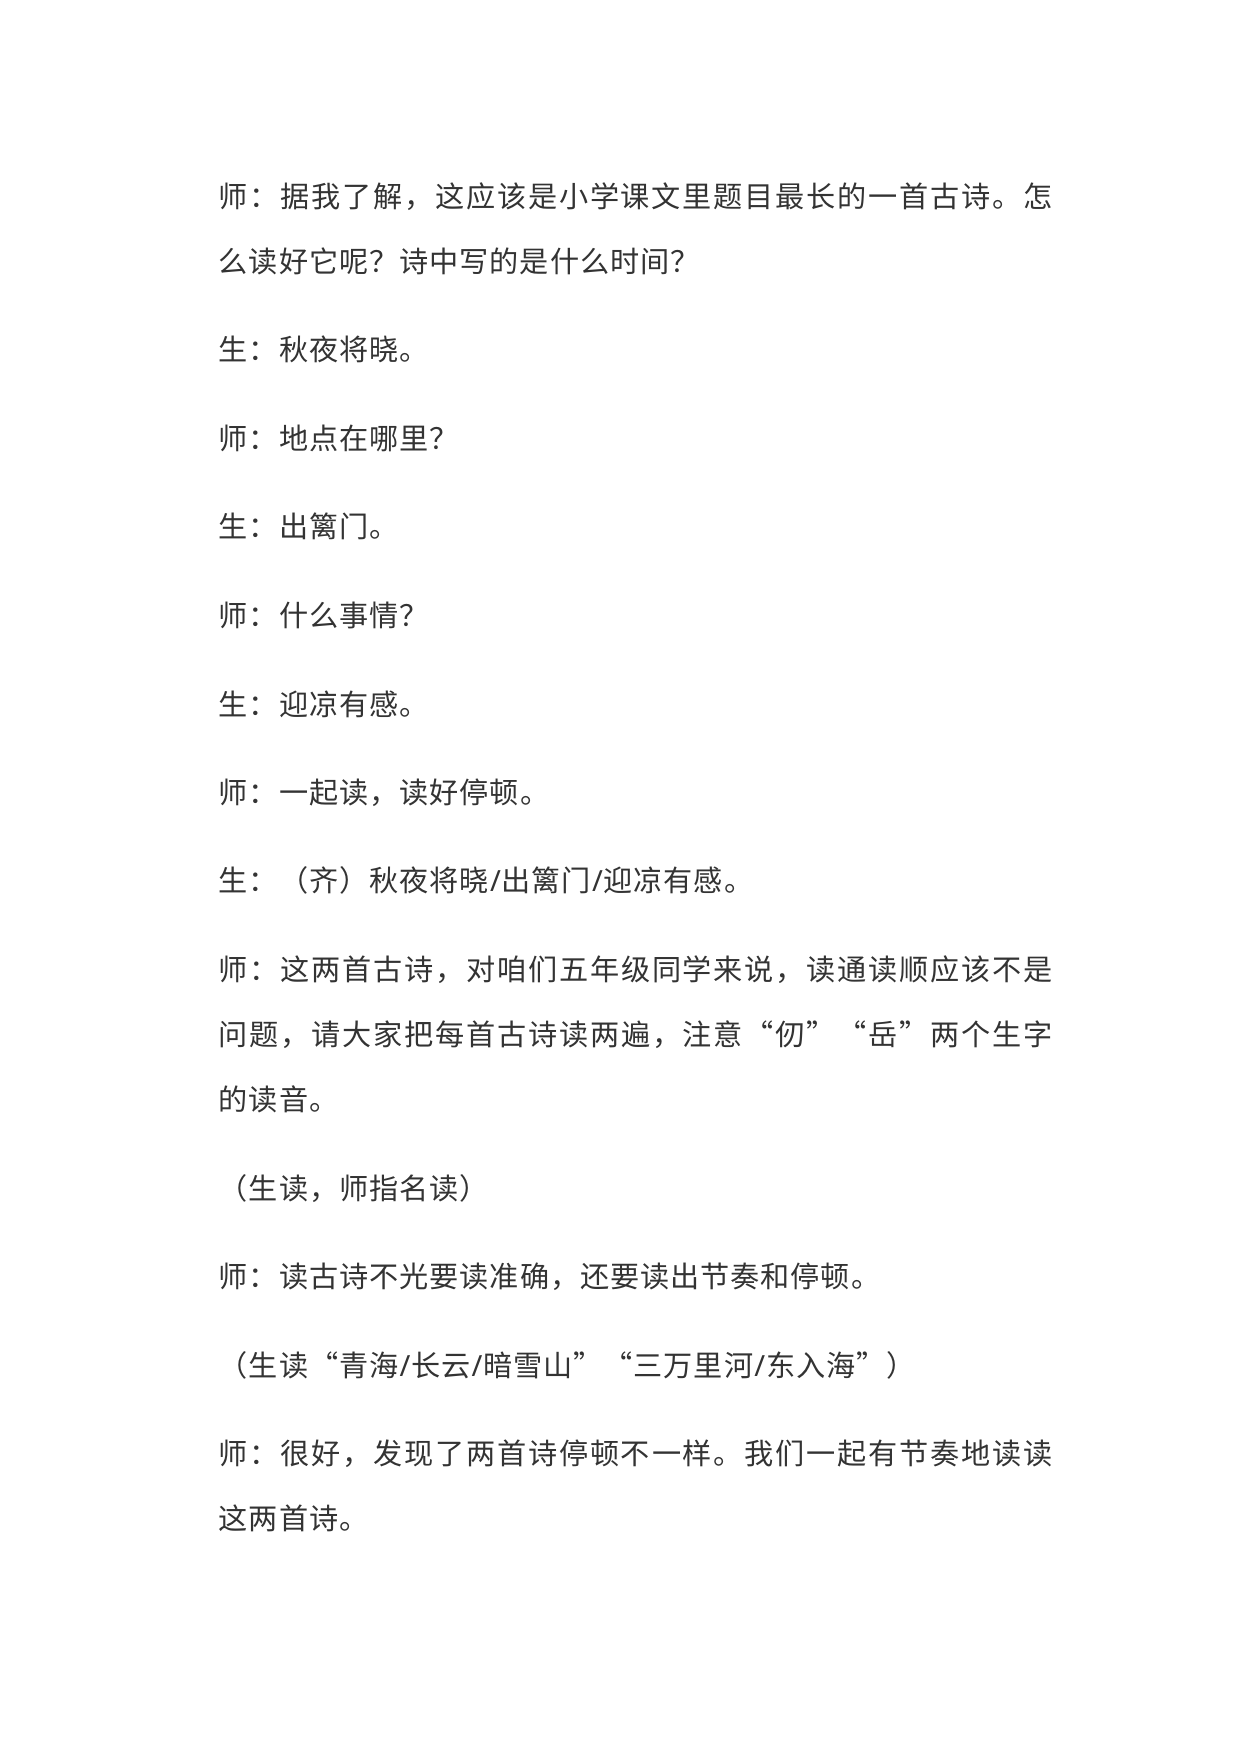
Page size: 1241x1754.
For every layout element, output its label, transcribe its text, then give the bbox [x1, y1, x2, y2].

text 师：读古诗不光要读准确，还要读出节奏和停顿。 [219, 1242, 1053, 1307]
text 生：秋夜将晓。 [219, 316, 1053, 381]
text 生：（齐）秋夜将晓/出篱门/迎凉有感。 [219, 847, 1053, 912]
text 师：这两首古诗，对咱们五年级同学来说，读通读顺应该不是问题，请大家把每首古诗读两遍，注意“仞”“岳”两个生字的读音。 [219, 935, 1053, 1130]
text 生：出篱门。 [219, 493, 1053, 558]
text 师：什么事情？ [219, 581, 1053, 646]
text 师：地点在哪里？ [219, 404, 1053, 469]
text 师：很好，发现了两首诗停顿不一样。我们一起有节奏地读读这两首诗。 [219, 1419, 1053, 1549]
text （生读“青海/长云/暗雪山”“三万里河/东入海”） [219, 1331, 1053, 1396]
text 师：据我了解，这应该是小学课文里题目最长的一首古诗。怎么读好它呢？诗中写的是什么时间？ [219, 162, 1053, 292]
text 生：迎凉有感。 [219, 670, 1053, 735]
text 师：一起读，读好停顿。 [219, 758, 1053, 823]
text （生读，师指名读） [219, 1154, 1053, 1219]
